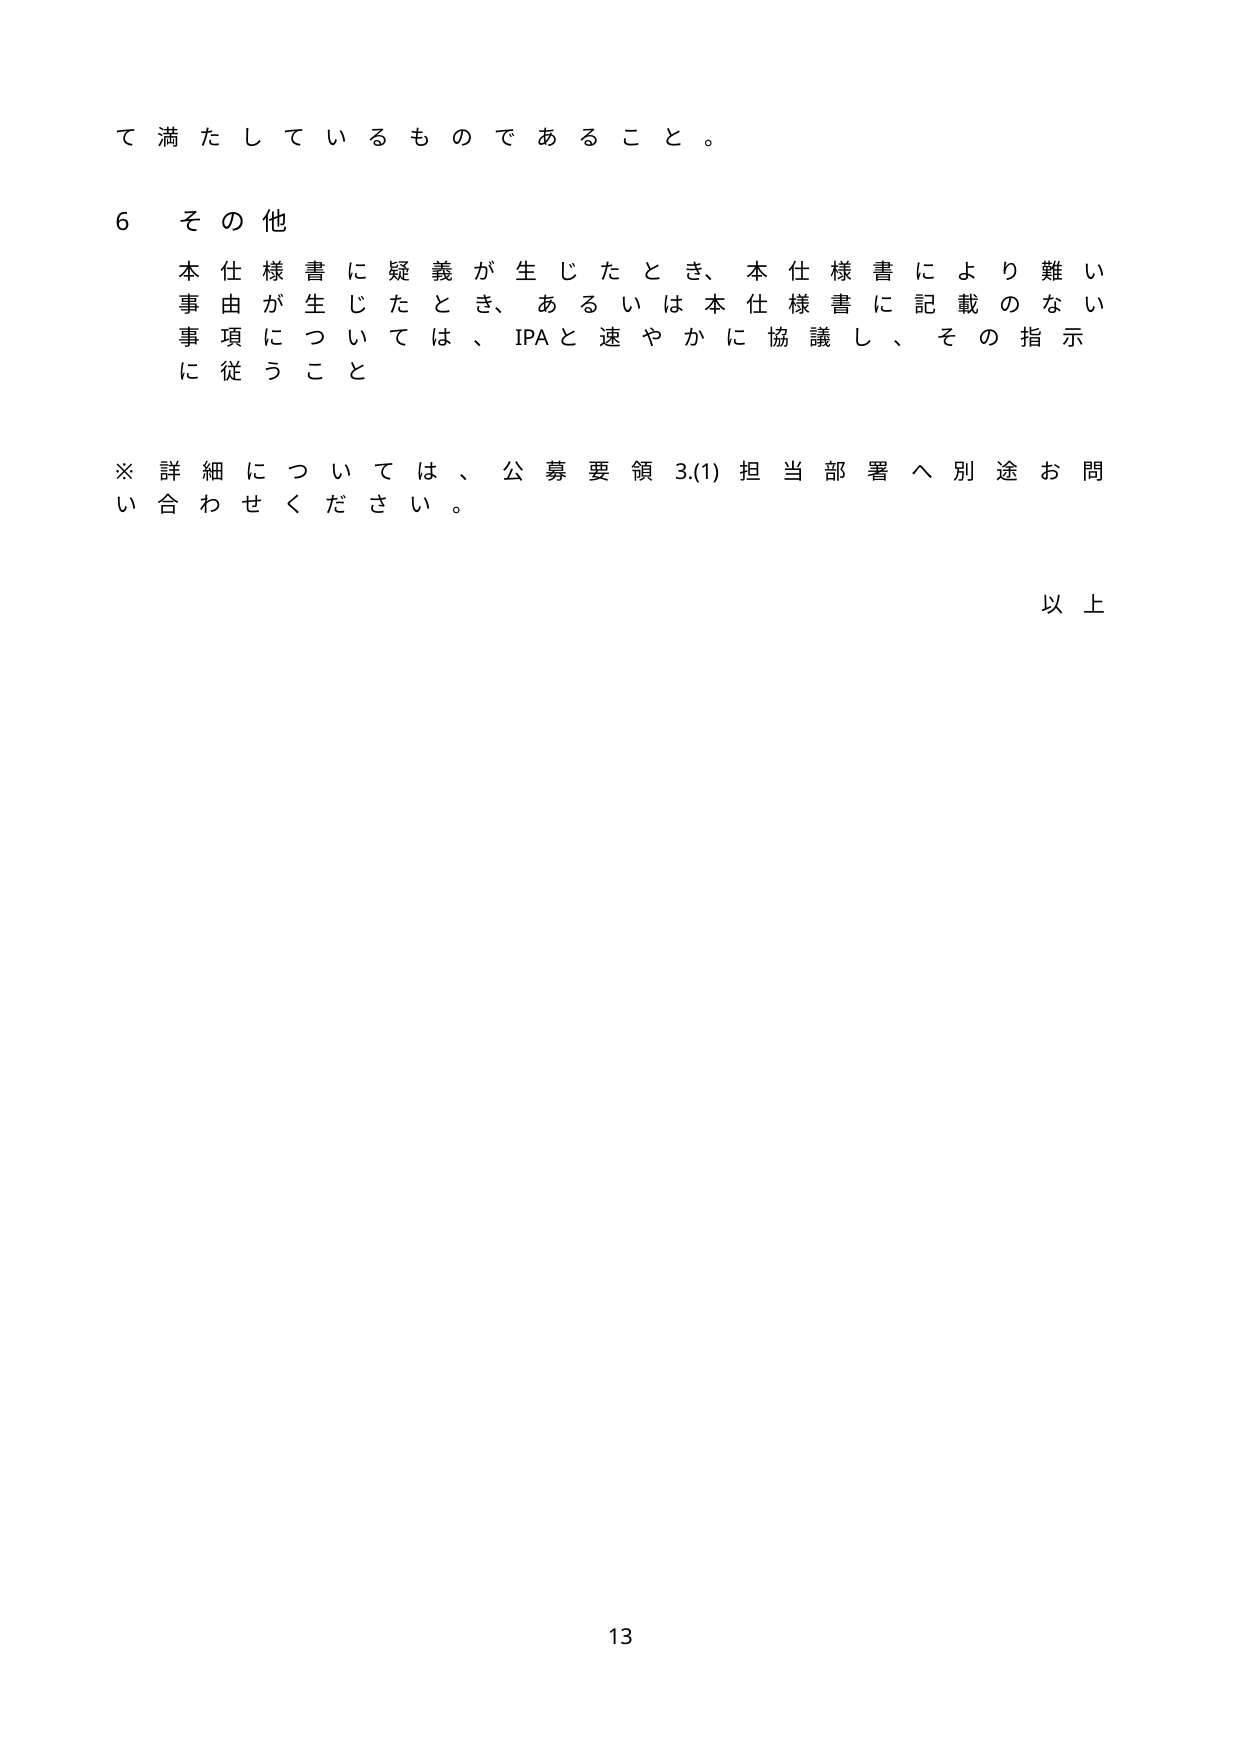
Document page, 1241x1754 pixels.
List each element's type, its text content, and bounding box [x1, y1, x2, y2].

text 本仕様書に疑義が生じたとき、本仕様書により難い事由が生じたとき、あるいは本仕様書に記載のない事項については、IPAと速やかに協議し、その指示に従うこと [162, 253, 1125, 386]
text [115, 119, 1125, 153]
text ※ 詳細については、公募要領3.(1)担当部署へ別途お問い合わせください。 [115, 453, 1125, 519]
list 以上 [199, 586, 1125, 619]
list その他 [115, 186, 1125, 253]
